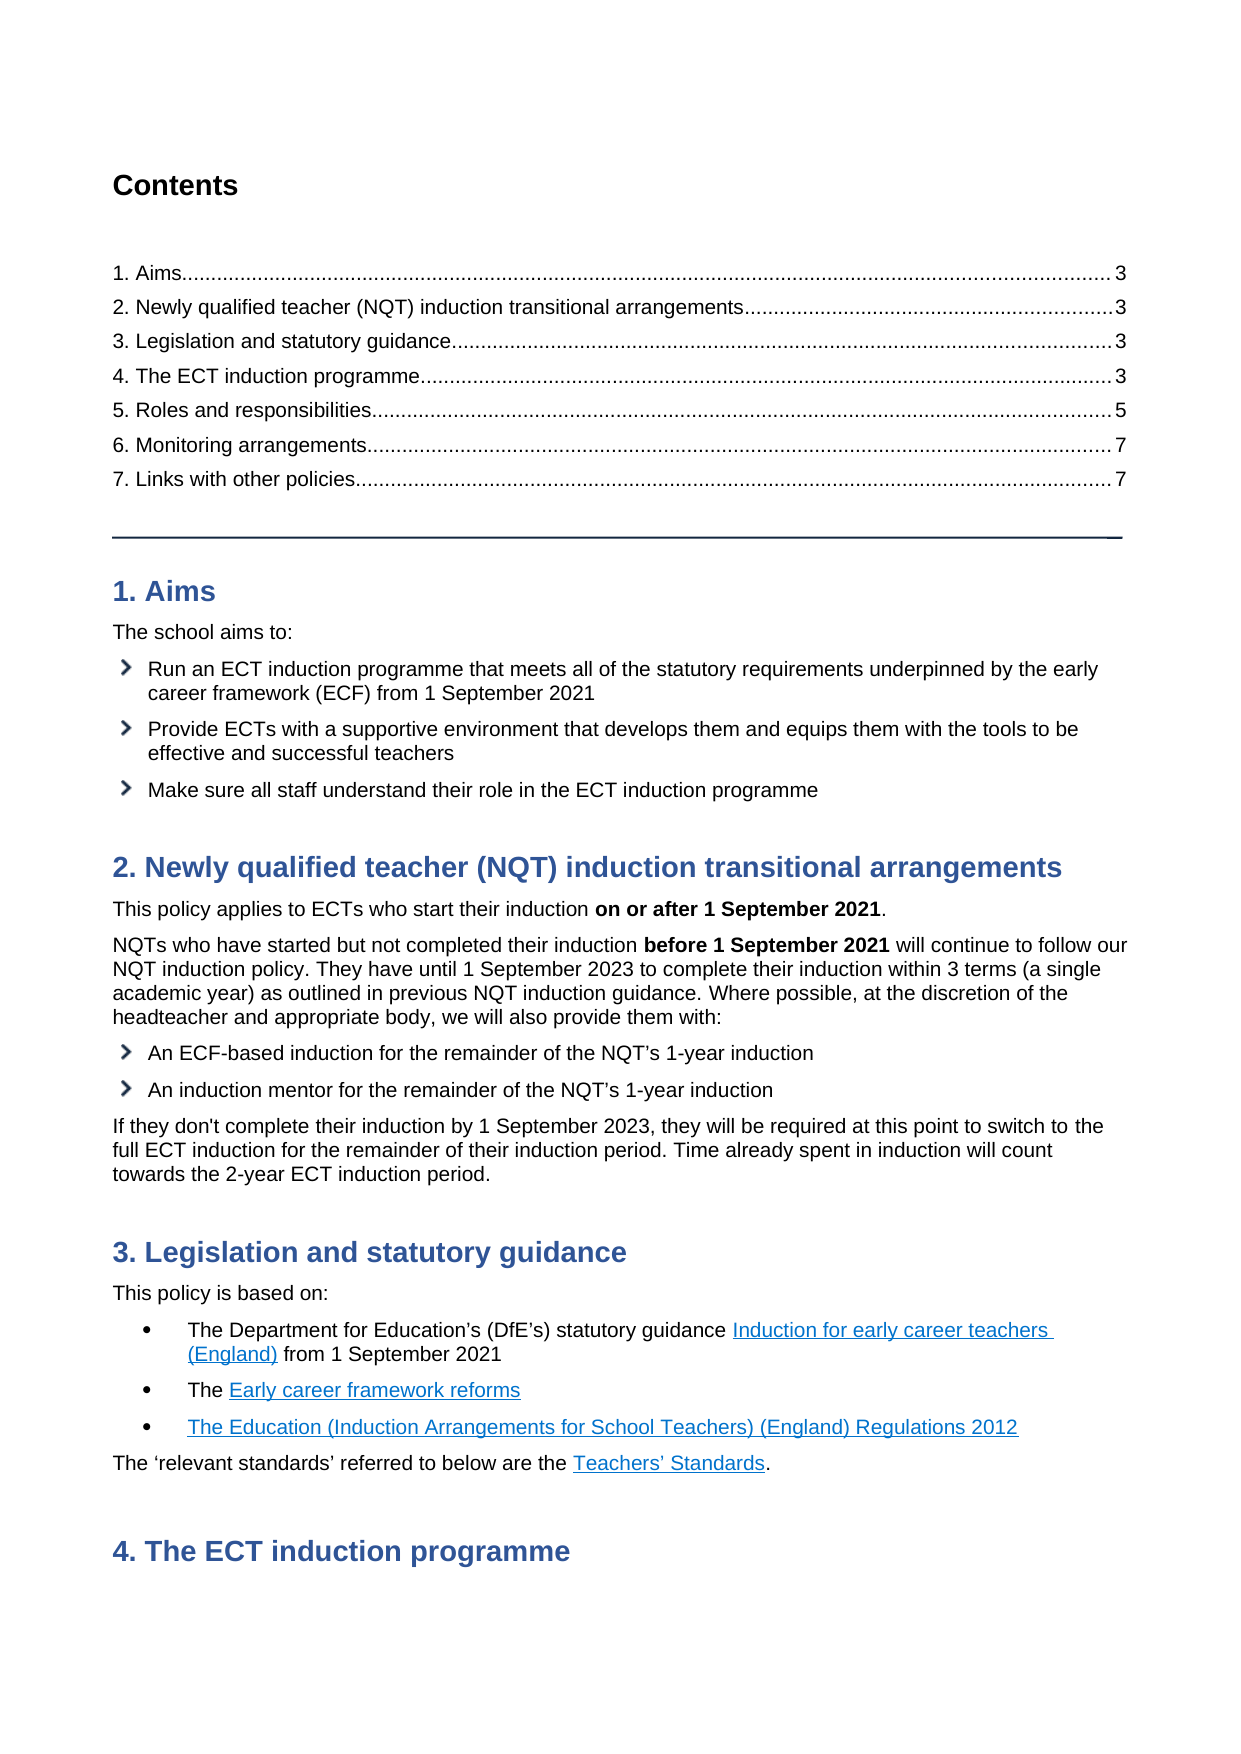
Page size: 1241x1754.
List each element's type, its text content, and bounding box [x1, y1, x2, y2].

text Contents [112, 168, 1128, 202]
text The school aims to: [112, 620, 1128, 644]
text This policy is based on: [112, 1281, 1128, 1305]
list Make sure all staff understand their role in the ECT induction programme [120, 777, 1128, 801]
text NQTs who have started but not completed their induction before 1 September 2021 will continue to follow our NQT induction policy. They have until 1 September 2023 to complete their induction within 3 terms (a single academic year) as outlined in previous NQT induction guidance. Where possible, at the discretion of the headteacher and appropriate body, we will also provide them with: [112, 933, 1128, 1029]
text 1. Aims 3 [112, 261, 1128, 284]
text 5. Roles and responsibilities 5 [112, 398, 1128, 422]
subtitle 4. The ECT induction programme [112, 1533, 1128, 1567]
text This policy applies to ECTs who start their induction on or after 1 September 2021. [112, 896, 1128, 920]
list An ECF-based induction for the remainder of the NQT’s 1-year induction [120, 1041, 1128, 1065]
text The ‘relevant standards’ referred to below are the Teachers’ Standards. [112, 1451, 1128, 1475]
picture [121, 1080, 133, 1098]
list The Early career framework reforms [126, 1378, 1128, 1402]
text 6. Monitoring arrangements 7 [112, 432, 1128, 456]
picture [121, 780, 133, 797]
list The Education (Induction Arrangements for School Teachers) (England) Regulations 2012 [126, 1414, 1128, 1438]
text 4. The ECT induction programme 3 [112, 364, 1128, 388]
list The Department for Education’s (DfE’s) statutory guidance Induction for early career teachers (England) from 1 September 2021 [126, 1317, 1128, 1365]
text 2. Newly qualified teacher (NQT) induction transitional arrangements 3 [112, 295, 1128, 319]
subtitle 2. Newly qualified teacher (NQT) induction transitional arrangements [112, 850, 1128, 884]
picture [121, 720, 133, 737]
list Provide ECTs with a supportive environment that develops them and equips them with the tools to be effective and successful teachers [120, 717, 1128, 765]
text If they don't complete their induction by 1 September 2023, they will be required at this point to switch to the full ECT induction for the remainder of their induction period. Time already spent in induction will count towards the 2-year ECT induction period. [112, 1114, 1128, 1186]
text 7. Links with other policies 7 [112, 467, 1128, 491]
subtitle 3. Legislation and statutory guidance [112, 1235, 1128, 1268]
picture [121, 1044, 133, 1061]
list Run an ECT induction programme that meets all of the statutory requirements underpinned by the early career framework (ECF) from 1 September 2021 [120, 657, 1128, 704]
picture [121, 659, 133, 677]
list An induction mentor for the remainder of the NQT’s 1-year induction [120, 1078, 1128, 1102]
subtitle 1. Aims [112, 574, 1128, 608]
text 3. Legislation and statutory guidance 3 [112, 329, 1128, 353]
